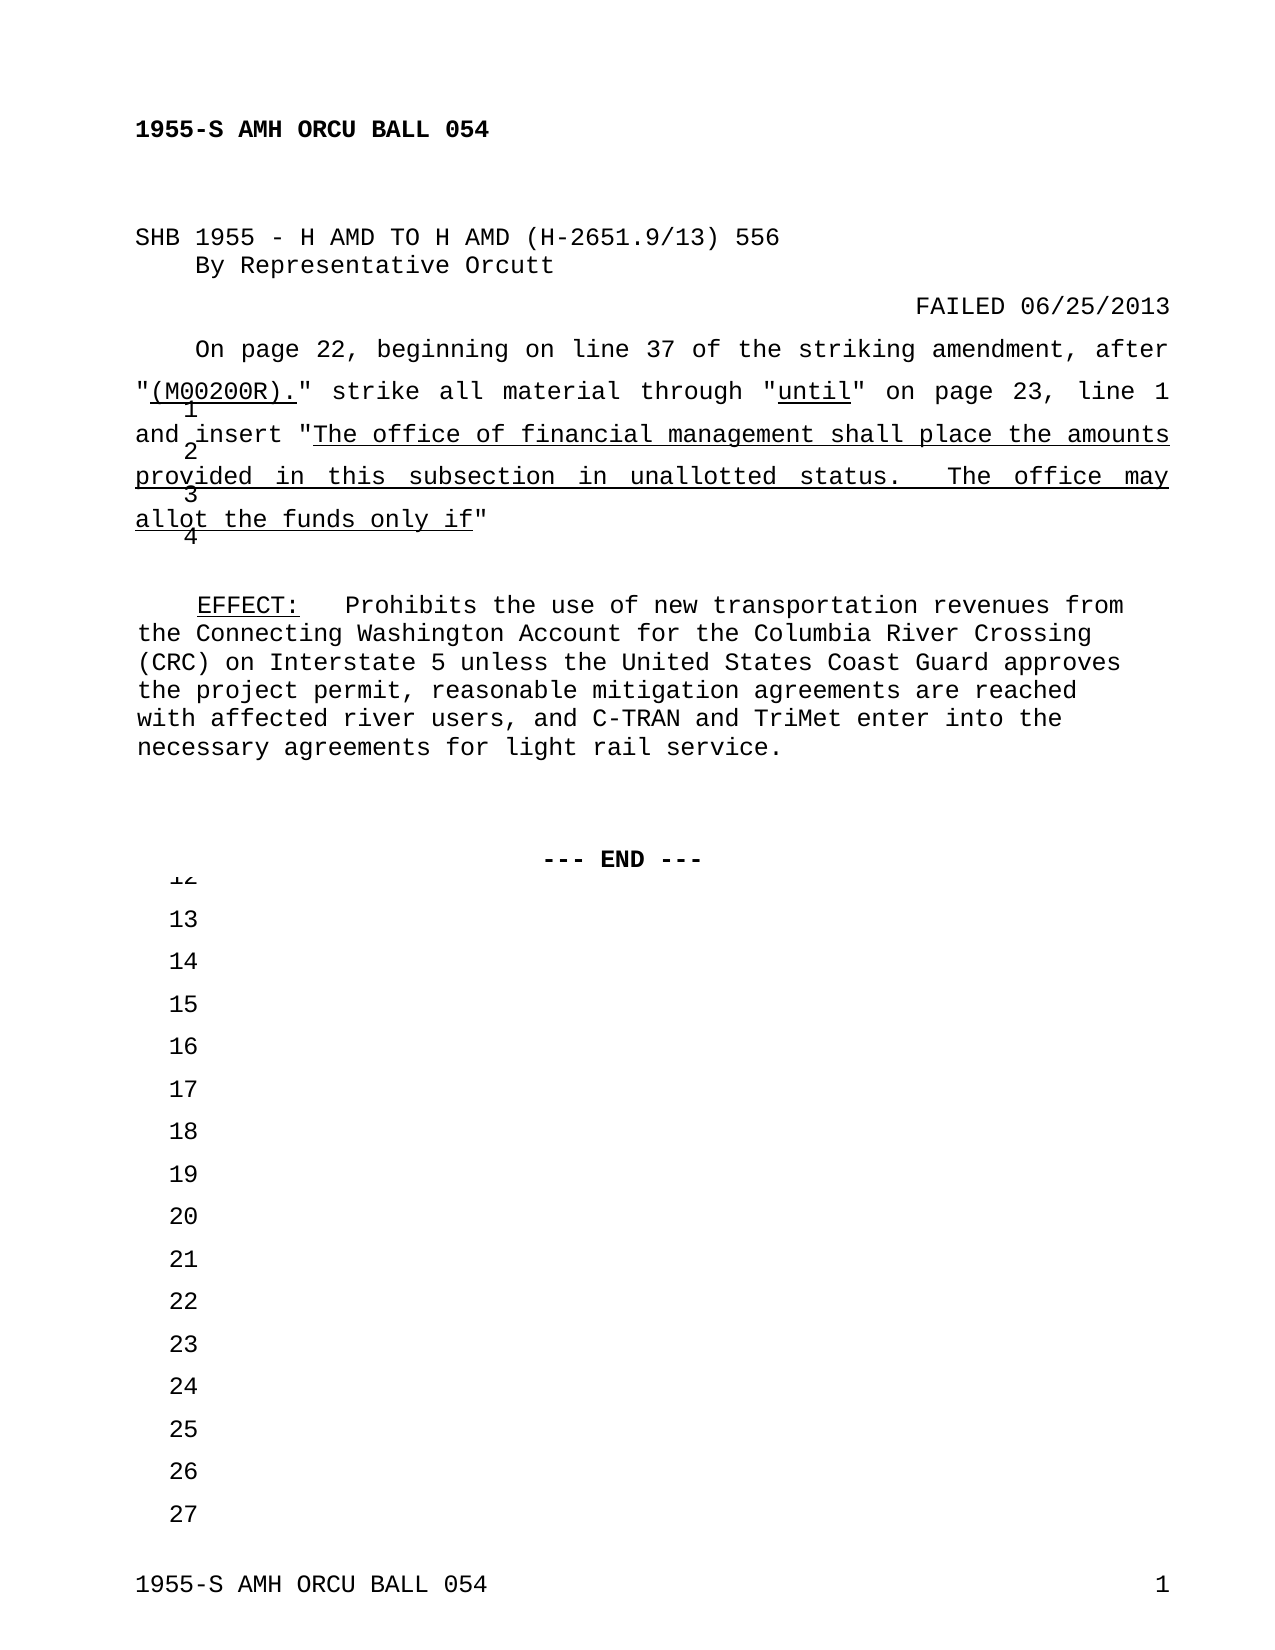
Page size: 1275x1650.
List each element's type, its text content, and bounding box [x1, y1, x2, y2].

text On page 22, beginning on line 37 of the striking amendment, after "(M00200R)." strike all material through "until" on page 23, line 1 and insert "The office of financial management shall place the amounts provided in this subsection in unallotted status. The office may allot the funds only if" [135, 323, 1170, 536]
text --- END --- [75, 833, 1170, 876]
text - [135, 224, 1170, 252]
